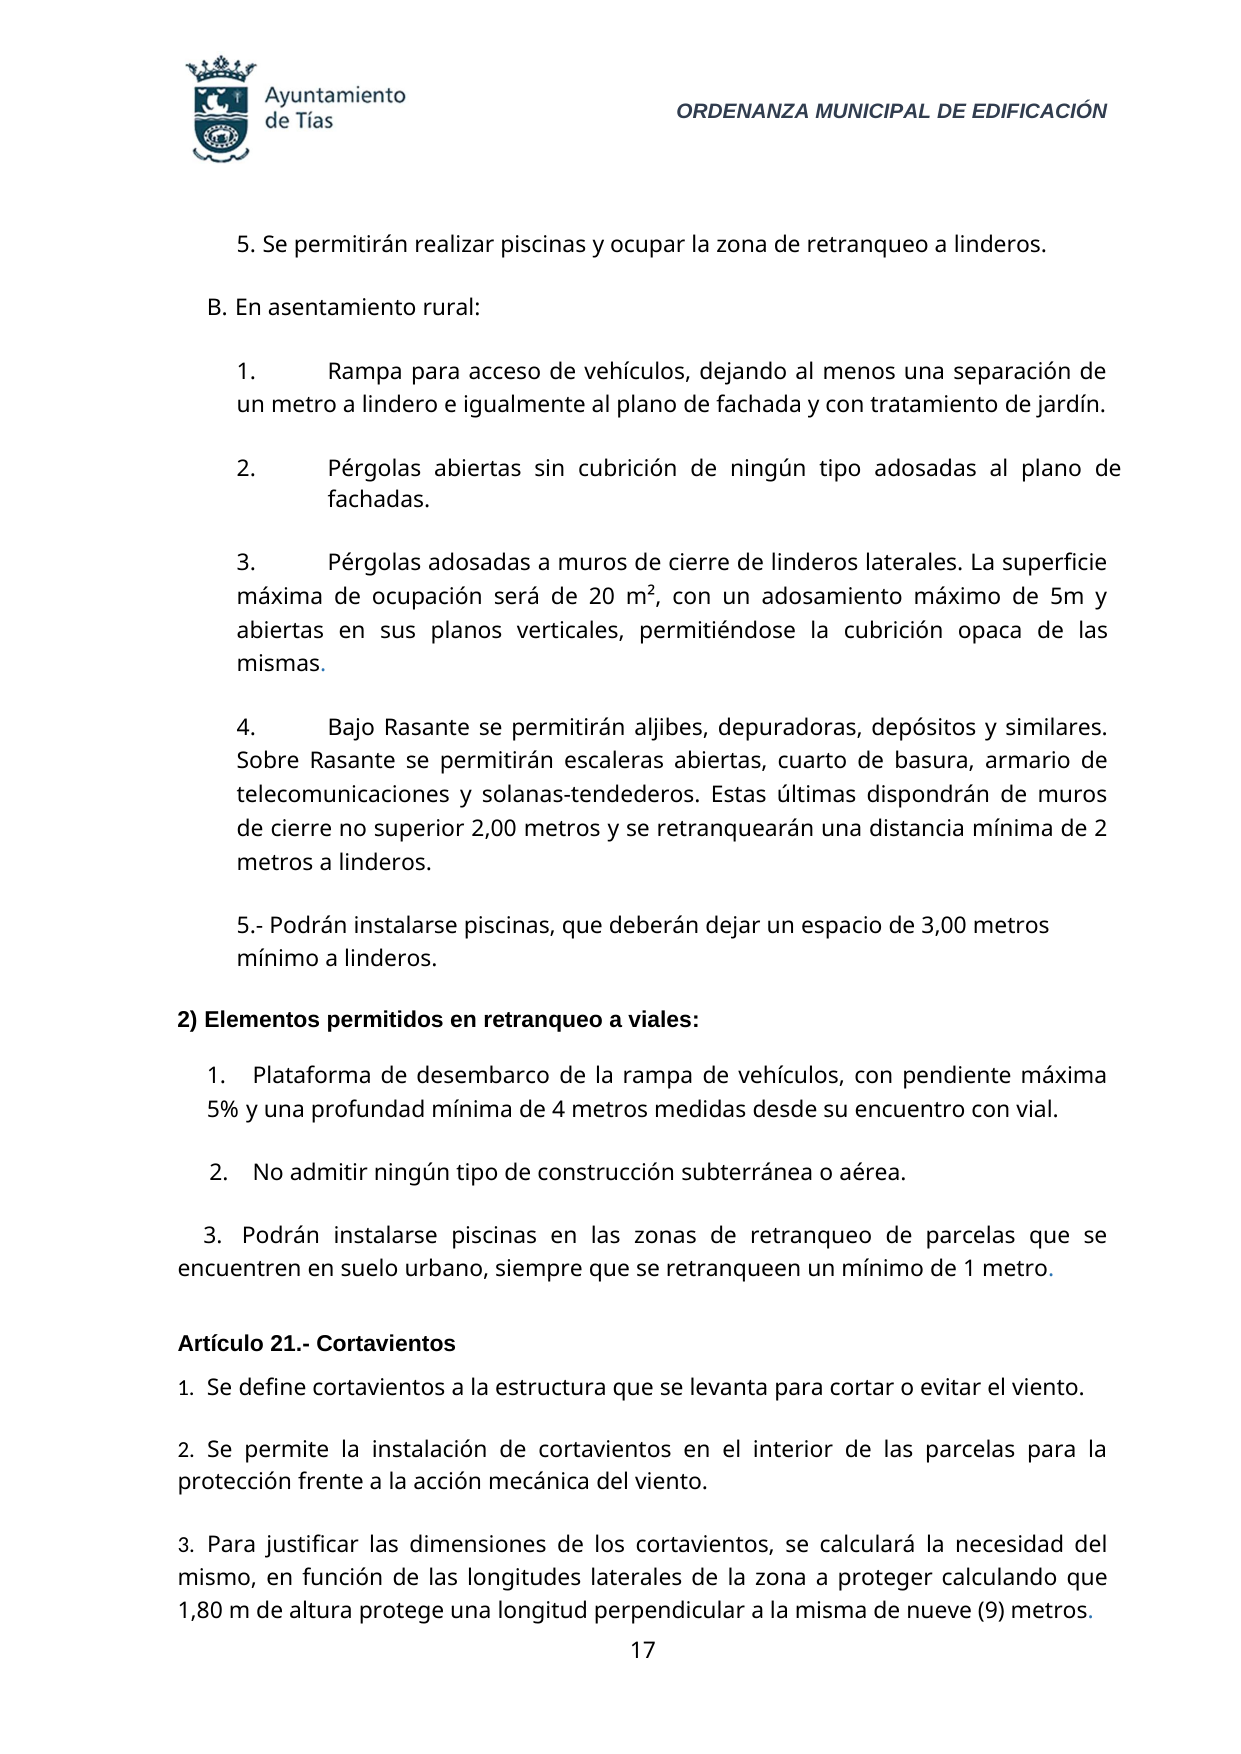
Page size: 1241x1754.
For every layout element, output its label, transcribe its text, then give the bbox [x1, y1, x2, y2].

list Se permite la instalación de cortavientos en el interior de las parcelas para la protección frente a la acción mecánica del viento. [177, 1433, 1108, 1496]
list En asentamiento rural: [207, 291, 1121, 323]
list Pérgolas abiertas sin cubrición de ningún tipo adosadas al plano de fachadas. [236, 451, 1121, 514]
subtitle Elementos permitidos en retranqueo a viales: [177, 1006, 1121, 1032]
list Se define cortavientos a la estructura que se levanta para cortar o evitar el viento. [177, 1371, 1121, 1402]
list Se permitirán realizar piscinas y ocupar la zona de retranqueo a linderos. [236, 228, 1121, 259]
list Pérgolas adosadas a muros de cierre de linderos laterales. La superficie máxima de ocupación será de 20 m², con un adosamiento máximo de 5m y abiertas en sus planos verticales, permitiéndose la cubrición opaca de las mismas. [236, 546, 1108, 678]
picture [184, 51, 409, 164]
list Podrán instalarse piscinas en las zonas de retranqueo de parcelas que se encuentren en suelo urbano, siempre que se retranqueen un mínimo de 1 metro. [177, 1219, 1108, 1284]
list Plataforma de desembarco de la rampa de vehículos, con pendiente máxima 5% y una profundad mínima de 4 metros medidas desde su encuentro con vial. [207, 1059, 1108, 1124]
subtitle Artículo 21.- Cortavientos [177, 1330, 1121, 1357]
list Para justificar las dimensiones de los cortavientos, se calculará la necesidad del mismo, en función de las longitudes laterales de la zona a proteger calculando que 1,80 m de altura protege una longitud perpendicular a la misma de nueve (9) metros. [177, 1528, 1108, 1625]
text 5.- Podrán instalarse piscinas, que deberán dejar un espacio de 3,00 metros mínimo a linderos. [236, 908, 1121, 973]
list No admitir ningún tipo de construcción subterránea o aérea. [209, 1156, 1121, 1187]
list Bajo Rasante se permitirán aljibes, depuradoras, depósitos y similares. Sobre Rasante se permitirán escaleras abiertas, cuarto de basura, armario de telecomunicaciones y solanas-tendederos. Estas últimas dispondrán de muros de cierre no superior 2,00 metros y se retranquearán una distancia mínima de 2 metros a linderos. [236, 710, 1108, 877]
list Rampa para acceso de vehículos, dejando al menos una separación de un metro a lindero e igualmente al plano de fachada y con tratamiento de jardín. [236, 355, 1108, 420]
